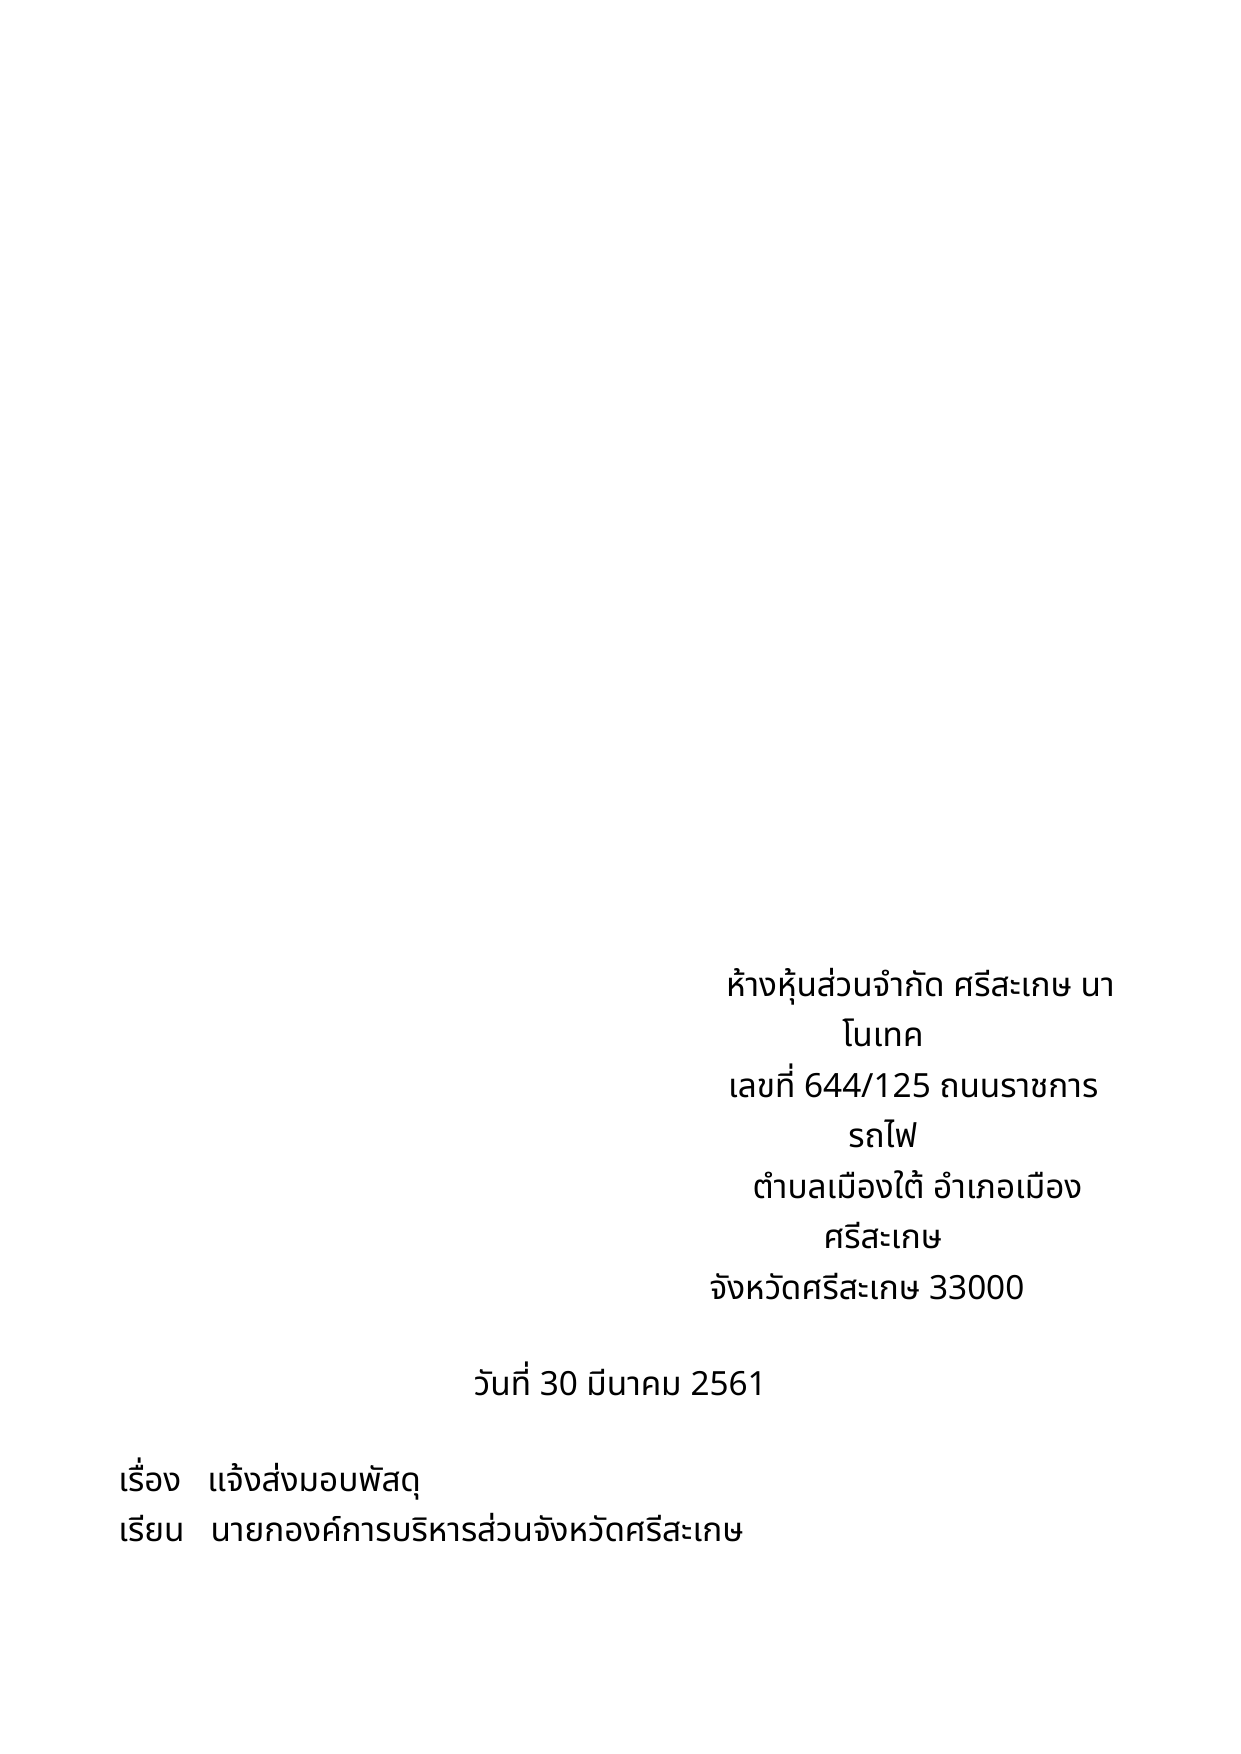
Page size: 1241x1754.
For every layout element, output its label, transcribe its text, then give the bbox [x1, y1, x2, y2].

text ห้างหุ้นส่วนจำกัด ศรีสะเกษ นาโนเทค [643, 961, 1122, 1062]
text เรื่อง แจ้งส่งมอบพัสดุ [118, 1456, 1122, 1506]
text ตำบลเมืองใต้ อำเภอเมืองศรีสะเกษ [643, 1163, 1122, 1263]
text เรียน นายกองค์การบริหารส่วนจังหวัดศรีสะเกษ [118, 1506, 1122, 1556]
text วันที่ 30 มีนาคม 2561 [118, 1359, 1122, 1410]
text เลขที่ 644/125 ถนนราชการรถไฟ [643, 1062, 1122, 1163]
text จังหวัดศรีสะเกษ 33000 [568, 1263, 1122, 1314]
